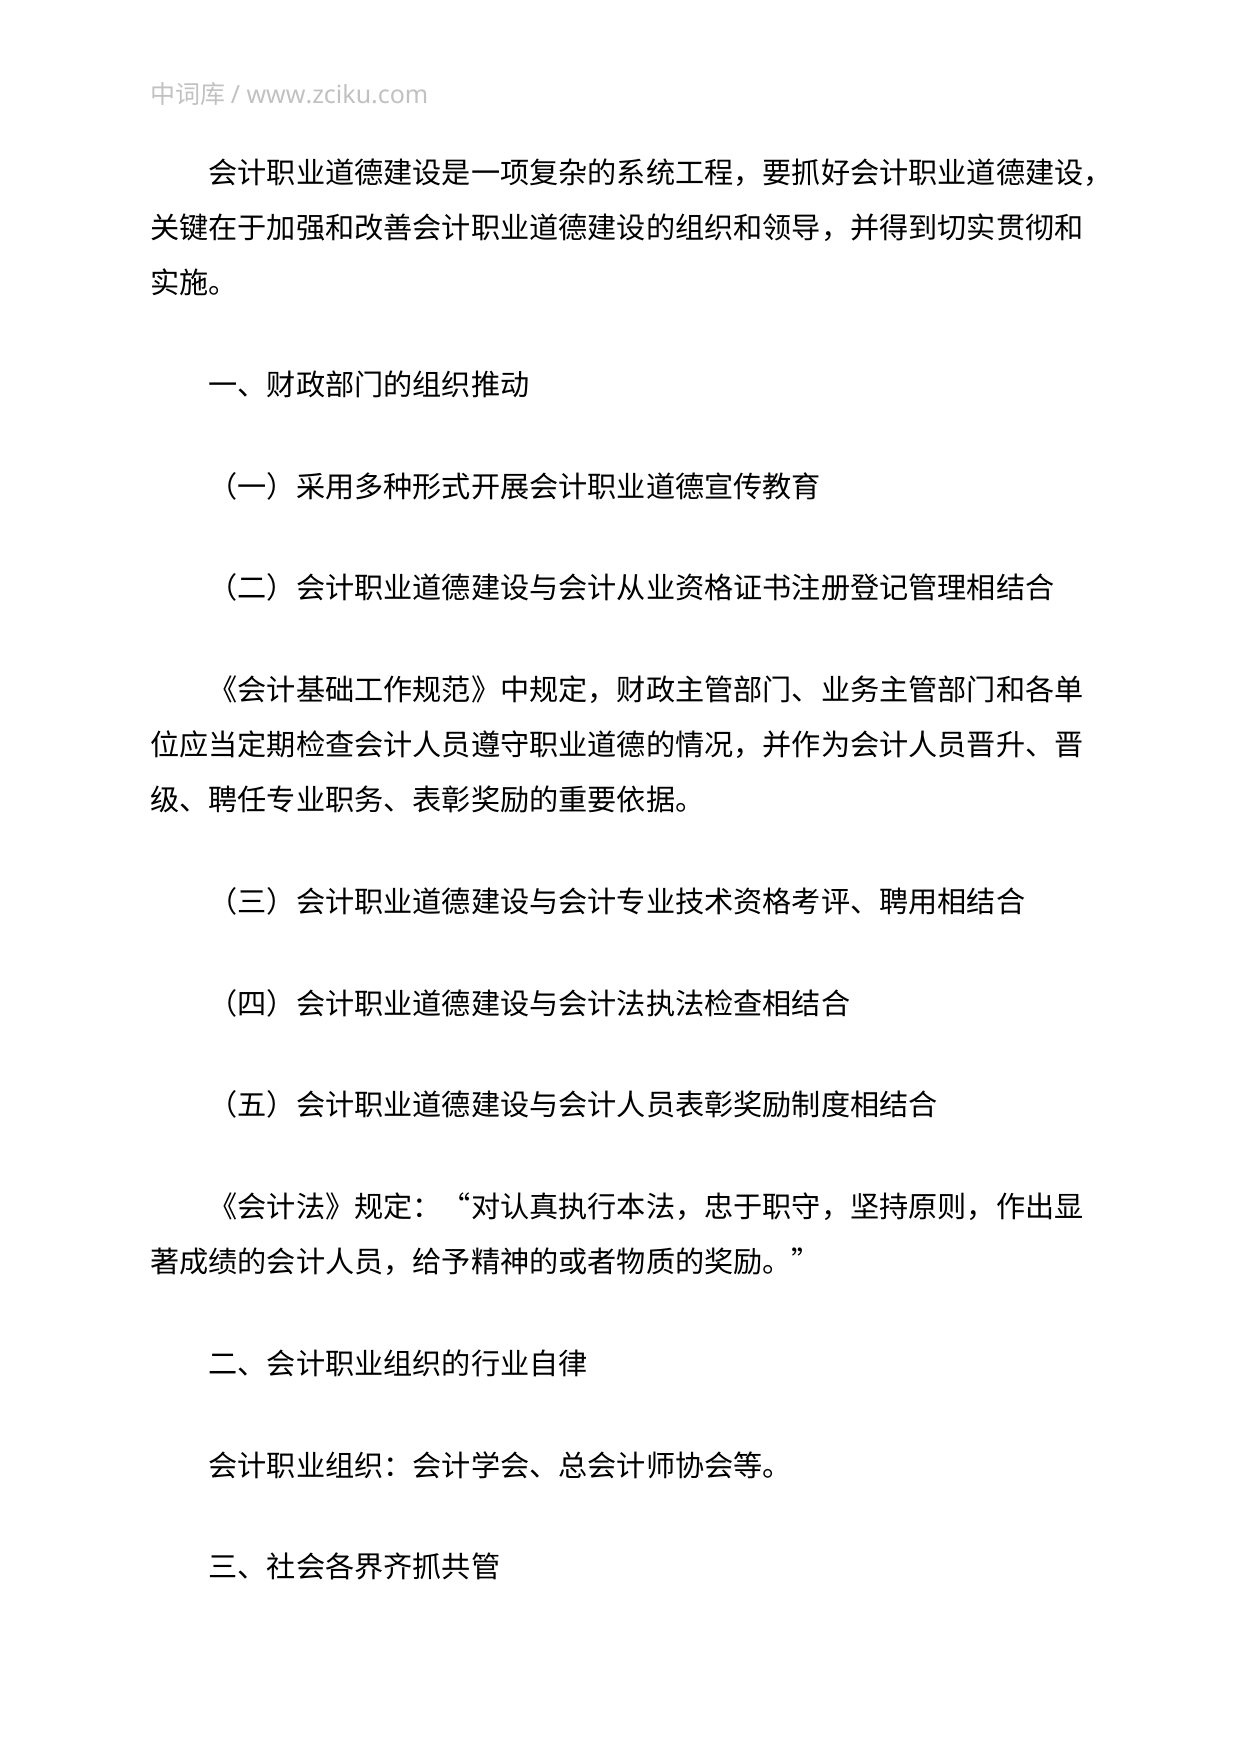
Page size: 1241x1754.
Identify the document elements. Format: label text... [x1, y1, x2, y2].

text 三、社会各界齐抓共管 [150, 1544, 1090, 1586]
text 《会计基础工作规范》中规定，财政主管部门、业务主管部门和各单位应当定期检查会计人员遵守职业道德的情况，并作为会计人员晋升、晋级、聘任专业职务、表彰奖励的重要依据。 [150, 667, 1090, 819]
text （五）会计职业道德建设与会计人员表彰奖励制度相结合 [150, 1082, 1090, 1124]
text （四）会计职业道德建设与会计法执法检查相结合 [150, 980, 1090, 1022]
text （三）会计职业道德建设与会计专业技术资格考评、聘用相结合 [150, 878, 1090, 921]
text （一）采用多种形式开展会计职业道德宣传教育 [150, 463, 1090, 506]
text 会计职业组织：会计学会、总会计师协会等。 [150, 1442, 1090, 1484]
text 《会计法》规定：“对认真执行本法，忠于职守，坚持原则，作出显著成绩的会计人员，给予精神的或者物质的奖励。” [150, 1184, 1090, 1281]
text 会计职业道德建设是一项复杂的系统工程，要抓好会计职业道德建设，关键在于加强和改善会计职业道德建设的组织和领导，并得到切实贯彻和实施。 [150, 150, 1090, 302]
text 一、财政部门的组织推动 [150, 362, 1090, 404]
text （二）会计职业道德建设与会计从业资格证书注册登记管理相结合 [150, 565, 1090, 607]
text 二、会计职业组织的行业自律 [150, 1340, 1090, 1383]
